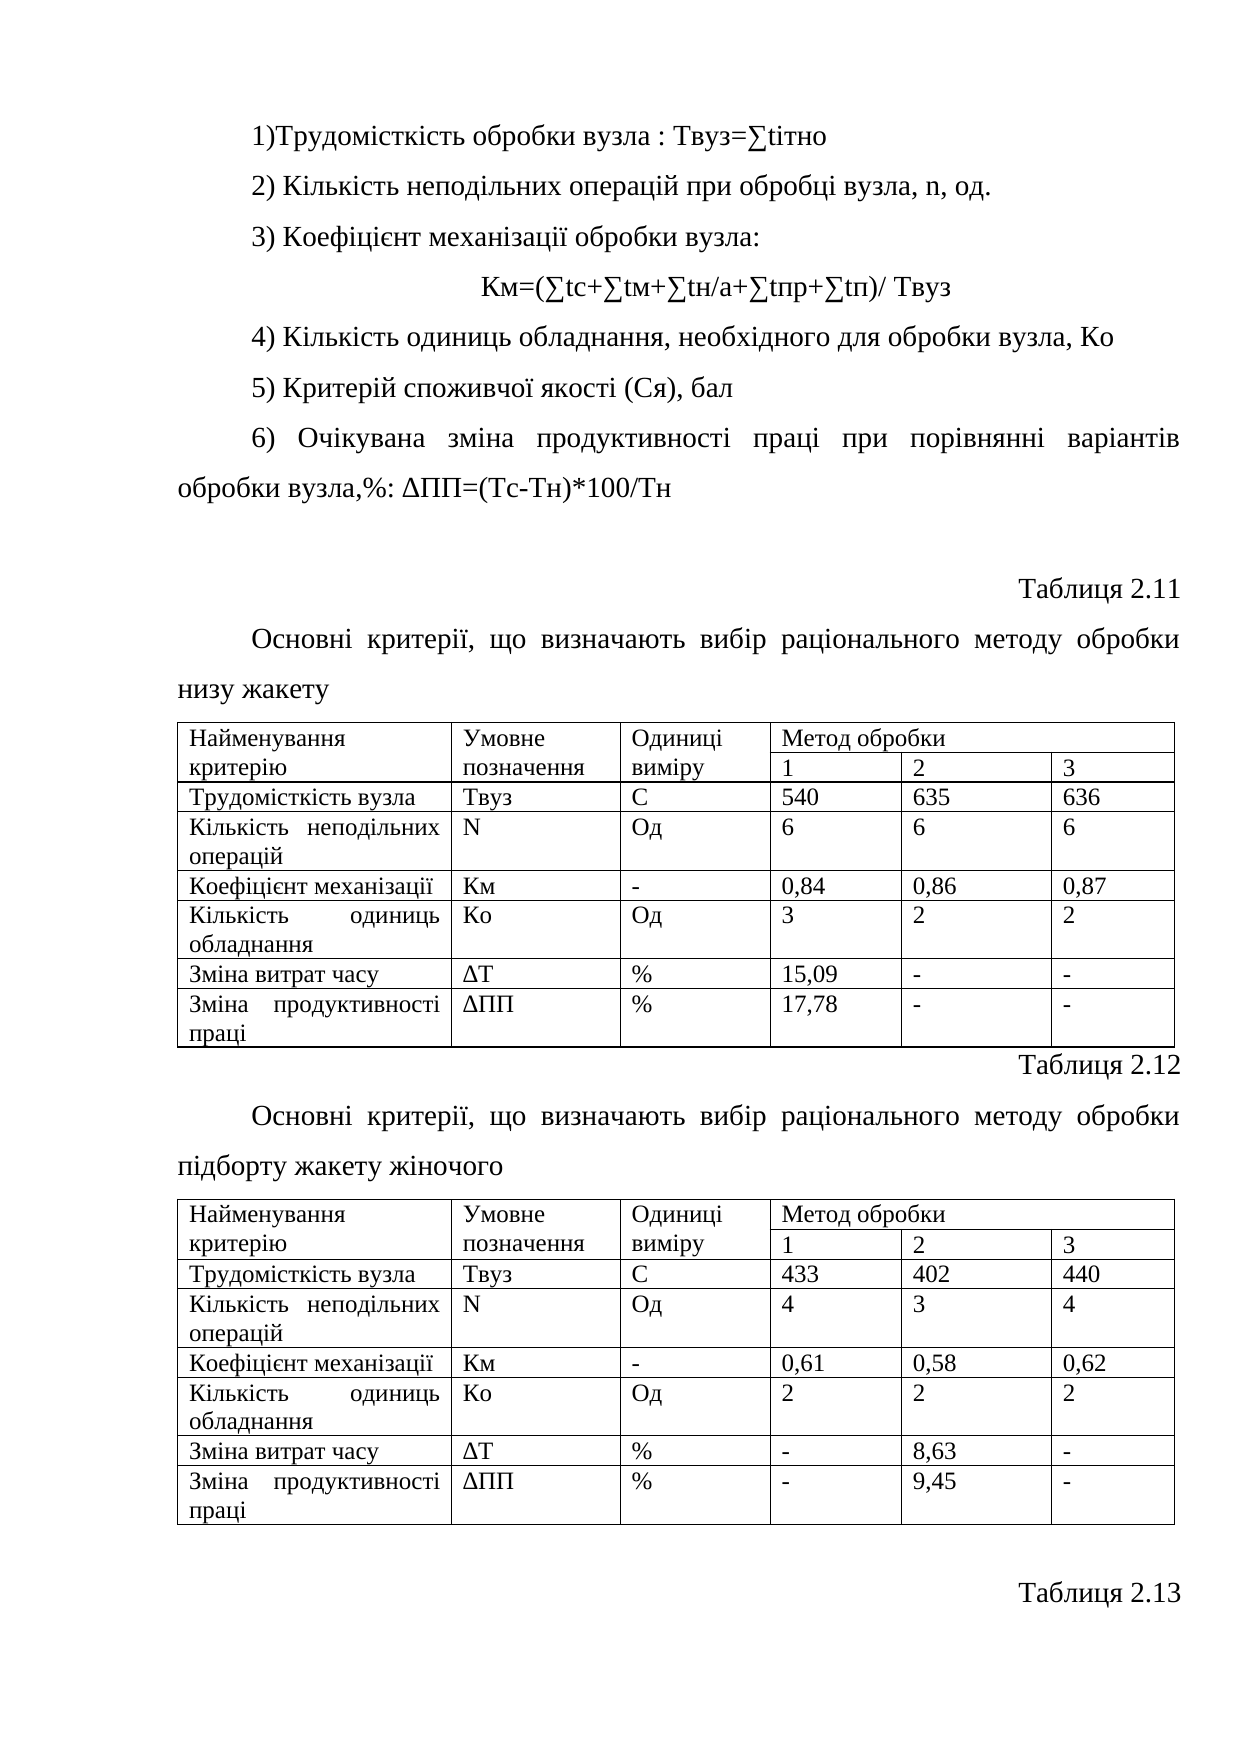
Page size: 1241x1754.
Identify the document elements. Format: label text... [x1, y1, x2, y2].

table_cell 2 [902, 901, 1051, 958]
table_header Одиниці виміру [621, 1200, 770, 1258]
table_header Метод обробки [771, 723, 1174, 752]
table_cell ∆Т [452, 959, 620, 988]
table_cell 440 [1052, 1260, 1174, 1288]
table_cell Ко [452, 901, 620, 958]
table_cell С [621, 1260, 770, 1288]
text Таблиця 2.11 [177, 571, 1181, 604]
table_cell ∆ПП [452, 989, 620, 1046]
table_cell Зміна продуктивності праці [178, 989, 451, 1046]
text Основні критерії, що визначають вибір раціонального методу обробки підборту жакету жіночого [177, 1098, 1181, 1182]
table_cell Кількість одиниць обладнання [178, 901, 451, 958]
table_cell 433 [771, 1260, 901, 1288]
table_cell 3 [771, 901, 901, 958]
table_cell Зміна витрат часу [178, 1436, 451, 1465]
table_cell 17,78 [771, 989, 901, 1046]
table_cell 0,62 [1052, 1348, 1174, 1377]
table_cell 635 [902, 783, 1051, 811]
table_cell 0,87 [1052, 871, 1174, 899]
text 5) Критерій споживчої якості (Ся), бал [177, 370, 1181, 403]
table_cell 2 [771, 1378, 901, 1435]
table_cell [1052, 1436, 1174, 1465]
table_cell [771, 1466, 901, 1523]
table_header Метод обробки [771, 1200, 1174, 1229]
table_cell 2 [1052, 901, 1174, 958]
table_cell Од [621, 812, 770, 870]
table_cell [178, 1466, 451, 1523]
table_cell % [621, 959, 770, 988]
table_cell Зміна витрат часу [178, 959, 451, 988]
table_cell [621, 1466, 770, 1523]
text Основні критерії, що визначають вибір раціонального методу обробки низу жакету [177, 621, 1181, 705]
text 4) Кількість одиниць обладнання, необхідного для обробки вузла, Ко [177, 319, 1181, 353]
table_cell 2 [1052, 1378, 1174, 1435]
table_cell Од [621, 1378, 770, 1435]
text 6) Очікувана зміна продуктивності праці при порівнянні варіантів обробки вузла,%: ∆ПП=(Тс-Тн)*100/Тн [177, 420, 1181, 504]
table_cell 0,84 [771, 871, 901, 899]
table_cell Коефіцієнт механізації [178, 871, 451, 899]
table_cell - [621, 1348, 770, 1377]
table_header Найменування критерію [178, 723, 451, 781]
table_cell - [1052, 959, 1174, 988]
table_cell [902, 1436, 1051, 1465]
table_cell 2 [902, 753, 1051, 781]
table_cell 540 [771, 783, 901, 811]
text Таблиця 2.12 [177, 1047, 1181, 1081]
table_cell Твуз [452, 783, 620, 811]
table_cell Км [452, 871, 620, 899]
table_cell Кількість неподільних операцій [178, 812, 451, 870]
table_cell - [771, 1436, 901, 1465]
table_cell - [902, 989, 1051, 1046]
table_cell Кількість неподільних операцій [178, 1289, 451, 1347]
table_cell 15,09 [771, 959, 901, 988]
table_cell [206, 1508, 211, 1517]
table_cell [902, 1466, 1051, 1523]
table_cell 0,58 [902, 1348, 1051, 1377]
table_cell 2 [902, 1378, 1051, 1435]
table_cell Твуз [452, 1260, 620, 1288]
table_cell 3 [902, 1289, 1051, 1347]
table_cell 0,86 [902, 871, 1051, 899]
table_cell 636 [1052, 783, 1174, 811]
table_cell N [452, 1289, 620, 1347]
table_cell % [621, 989, 770, 1046]
table_cell 1 [771, 1230, 901, 1258]
table_cell Трудомісткість вузла [178, 1260, 451, 1288]
table_cell 4 [771, 1289, 901, 1347]
table_cell 1 [771, 753, 901, 781]
table_cell - [621, 871, 770, 899]
table_header Одиниці виміру [621, 723, 770, 781]
table_header Умовне позначення [452, 723, 620, 781]
table_cell Кількість одиниць обладнання [178, 1378, 451, 1435]
text Км=(∑tс+∑tм+∑tн/а+∑tпр+∑tп)/ Твуз [177, 269, 1181, 303]
table_cell 4 [1052, 1289, 1174, 1347]
table_cell N [452, 812, 620, 870]
table_cell 402 [902, 1260, 1051, 1288]
table_cell Од [621, 1289, 770, 1347]
table_cell ∆Т [452, 1436, 620, 1465]
table_cell 6 [771, 812, 901, 870]
table_cell Ко [452, 1378, 620, 1435]
table_cell Трудомісткість вузла [178, 783, 451, 811]
table_cell 6 [1052, 812, 1174, 870]
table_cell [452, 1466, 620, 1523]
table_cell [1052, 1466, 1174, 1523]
table_cell Коефіцієнт механізації [178, 1348, 451, 1377]
table_header Умовне позначення [452, 1200, 620, 1258]
table_cell 0,61 [771, 1348, 901, 1377]
table_cell 3 [1052, 1230, 1174, 1258]
table_cell Км [452, 1348, 620, 1377]
table_cell 6 [902, 812, 1051, 870]
table_cell - [1052, 989, 1174, 1046]
table_header Найменування критерію [178, 1200, 451, 1258]
text 2) Кількість неподільних операцій при обробці вузла, n, од. [177, 168, 1181, 202]
table_cell % [621, 1436, 770, 1465]
table_cell Од [621, 901, 770, 958]
text 1)Трудомісткість обробки вузла : Твуз=∑tітно [177, 118, 1181, 152]
table_cell 2 [902, 1230, 1051, 1258]
table_cell - [902, 959, 1051, 988]
table_cell С [621, 783, 770, 811]
text Таблиця 2.13 [177, 1575, 1181, 1608]
table_cell 3 [1052, 753, 1174, 781]
text 3) Коефіцієнт механізації обробки вузла: [177, 219, 1181, 252]
